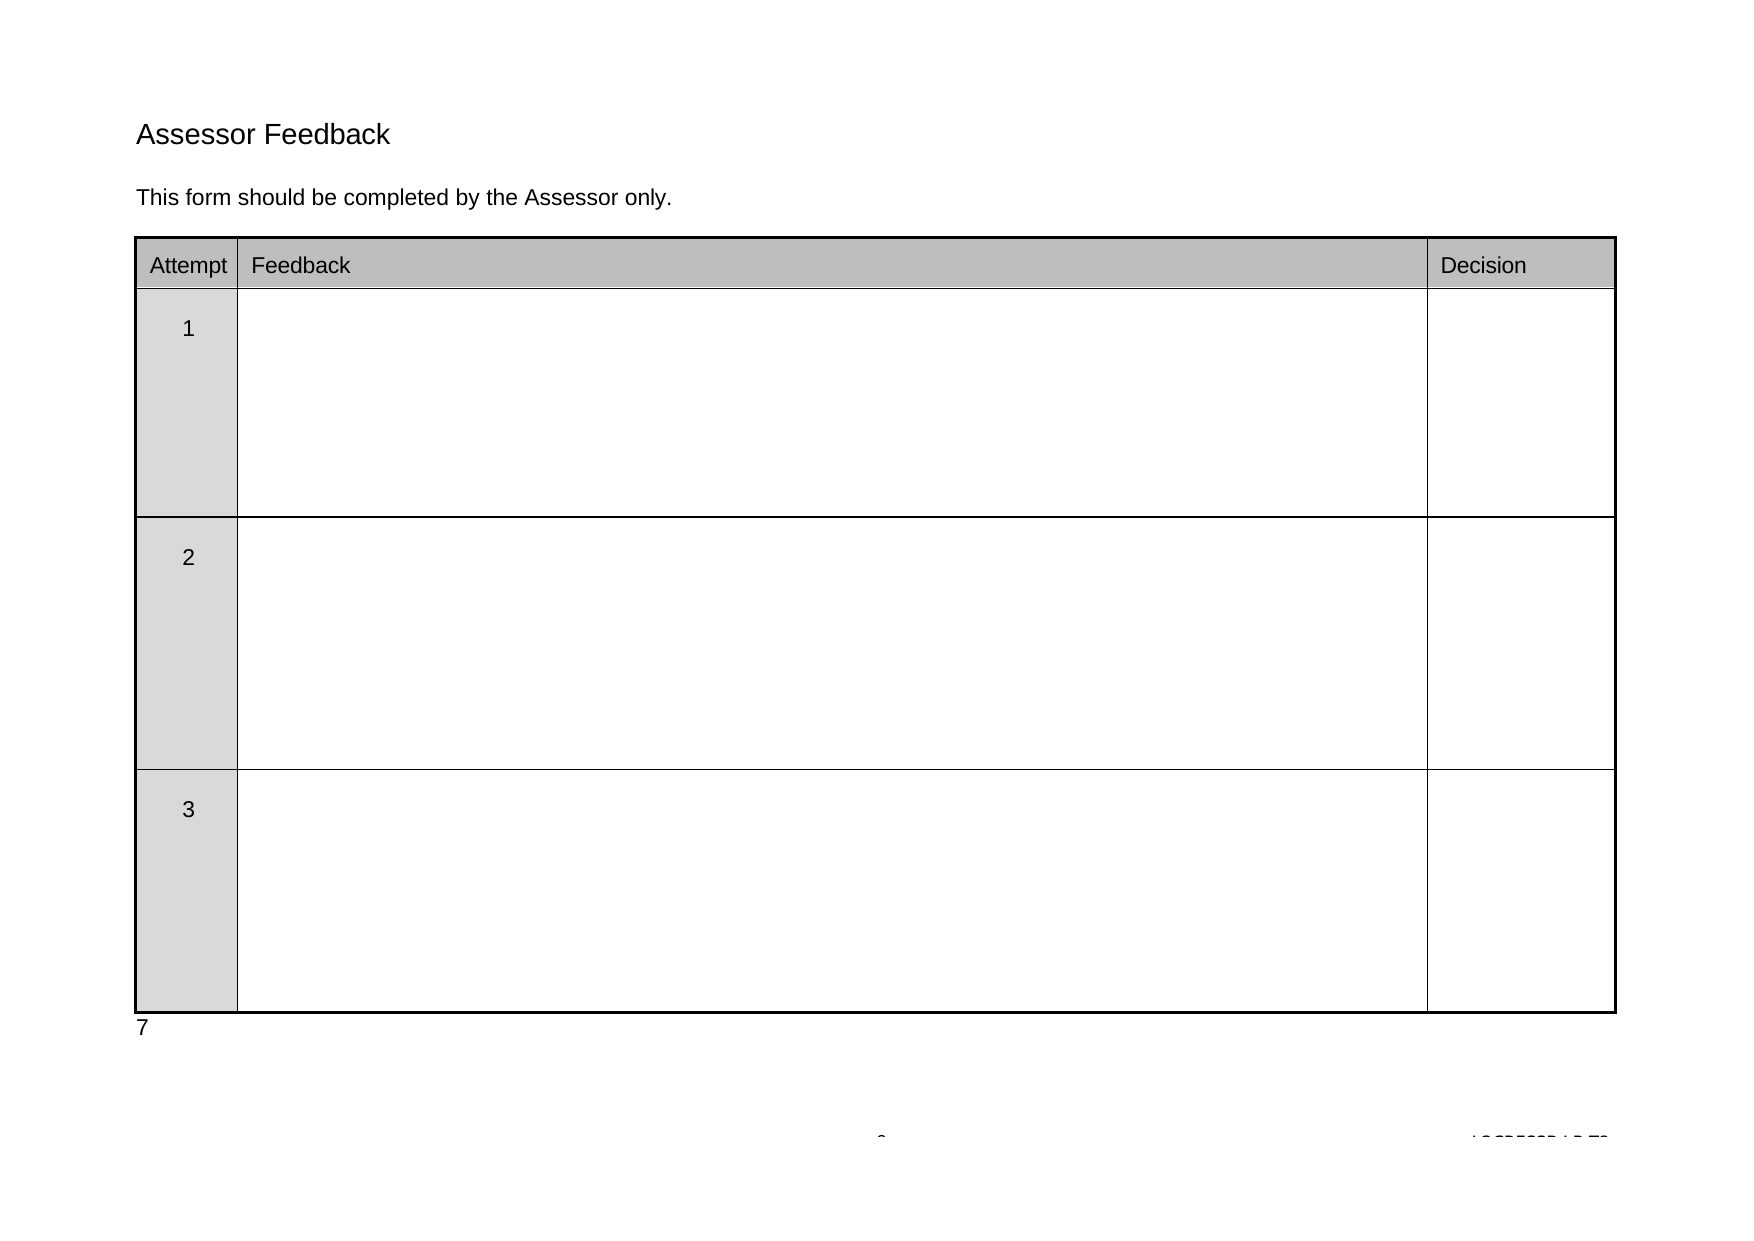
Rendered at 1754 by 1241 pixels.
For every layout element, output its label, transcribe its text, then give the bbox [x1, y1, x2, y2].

table_cell 3 [137, 770, 237, 1011]
table_cell [1428, 770, 1614, 1011]
text 7 [136, 1014, 1639, 1041]
table_cell 2 [137, 518, 237, 769]
table_cell [1428, 289, 1614, 516]
table_header Feedback [238, 239, 1427, 287]
table_header Decision [1428, 239, 1614, 287]
table_cell [1428, 518, 1614, 769]
table_cell [238, 518, 1427, 769]
table_cell 1 [137, 289, 237, 516]
table_cell [238, 770, 1427, 1011]
subtitle Assessor Feedback [136, 117, 1639, 151]
table_cell [238, 289, 1427, 516]
table_header Attempt [137, 239, 237, 287]
text This form should be completed by the Assessor only. [136, 184, 1639, 211]
